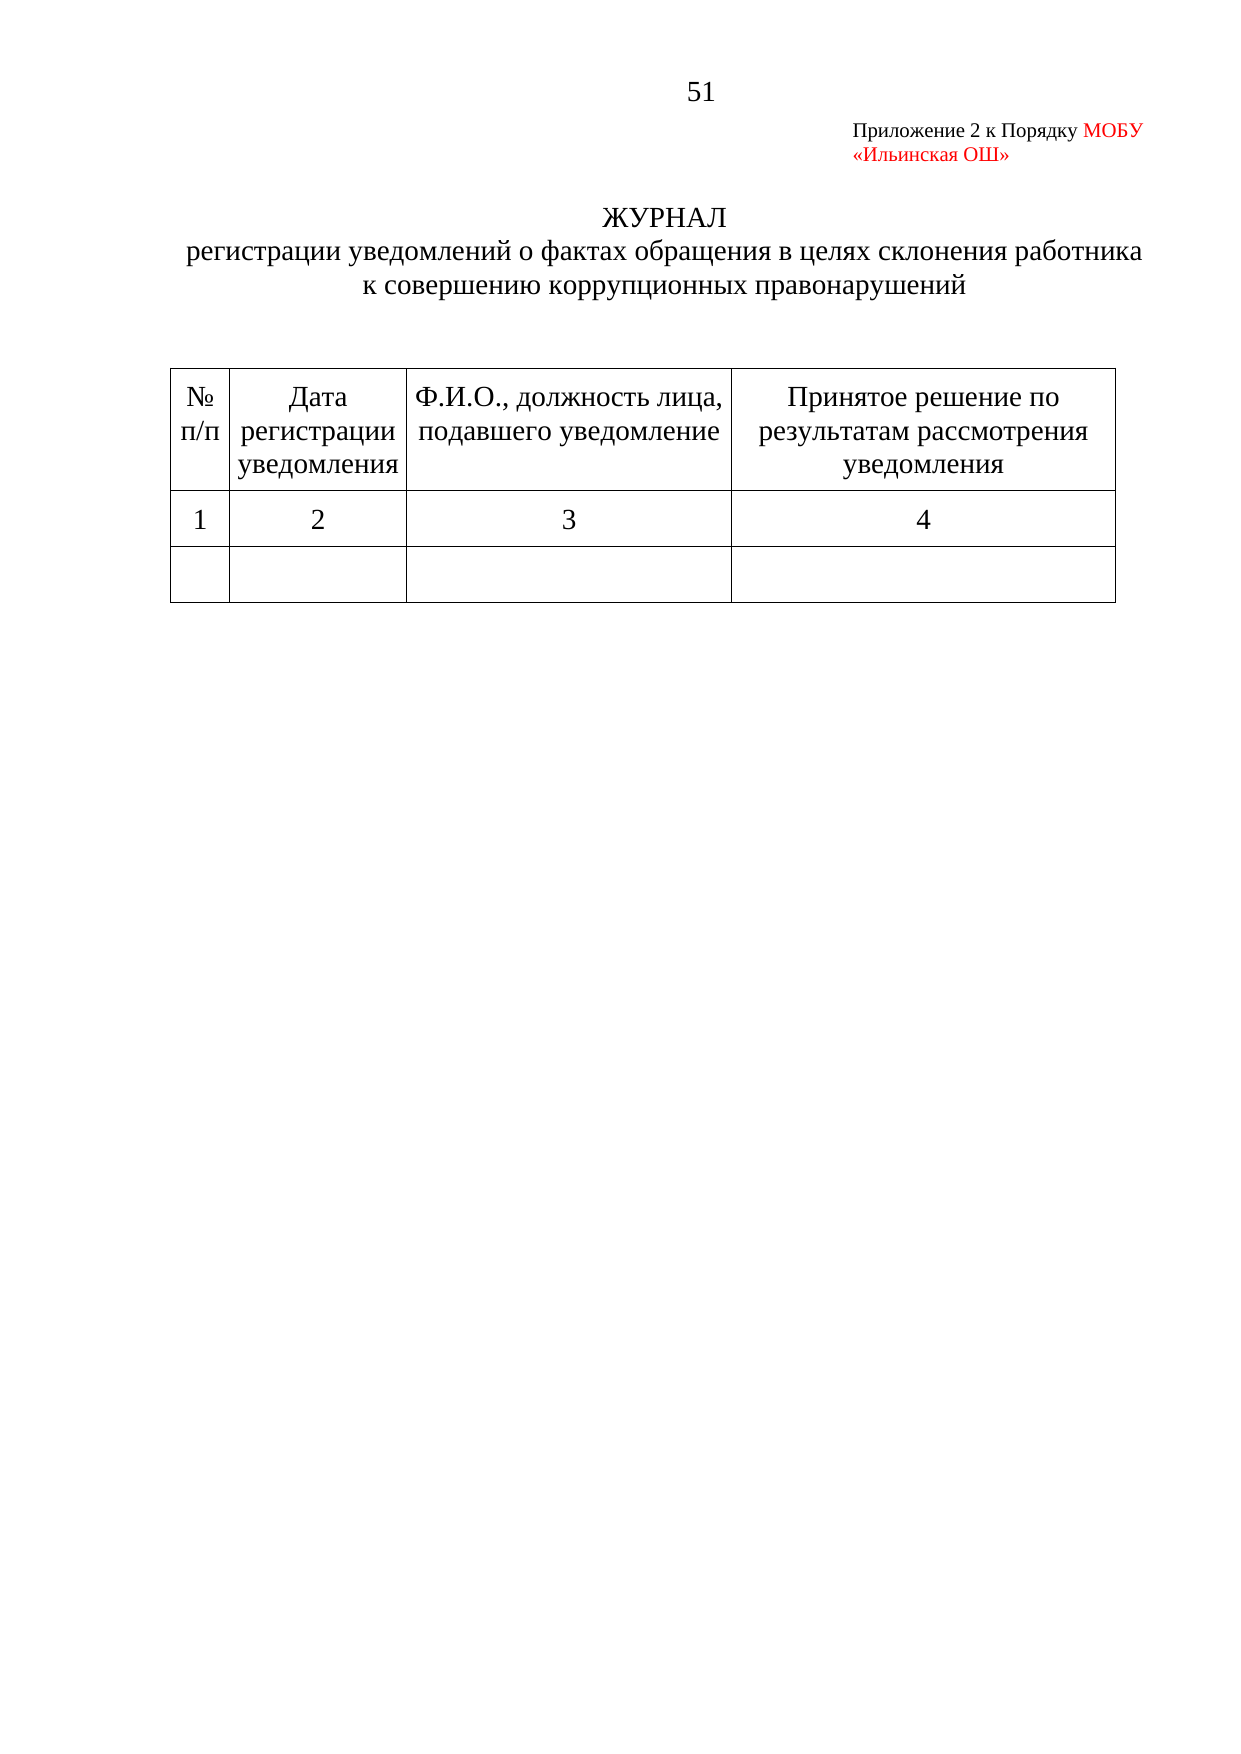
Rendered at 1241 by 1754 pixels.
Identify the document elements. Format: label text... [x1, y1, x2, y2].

text ЖУРНАЛ [177, 200, 1152, 233]
table_header Дата регистрации уведомления [230, 369, 406, 490]
table_cell 4 [732, 491, 1115, 546]
table_header № п/п [171, 369, 229, 490]
table_cell [230, 547, 406, 602]
table_header Ф.И.О., должность лица, подавшего уведомление [407, 369, 731, 490]
text Приложение 2 к Порядку МОБУ «Ильинская ОШ» [852, 118, 1152, 166]
table_cell [171, 547, 229, 602]
text регистрации уведомлений о фактах обращения в целях склонения работника к совершению коррупционных правонарушений [177, 233, 1152, 300]
table_cell [732, 547, 1115, 602]
table_header Принятое решение по результатам рассмотрения уведомления [732, 369, 1115, 490]
table_cell [407, 547, 731, 602]
table_cell 1 [171, 491, 229, 546]
table_cell 2 [230, 491, 406, 546]
table_cell 3 [407, 491, 731, 546]
